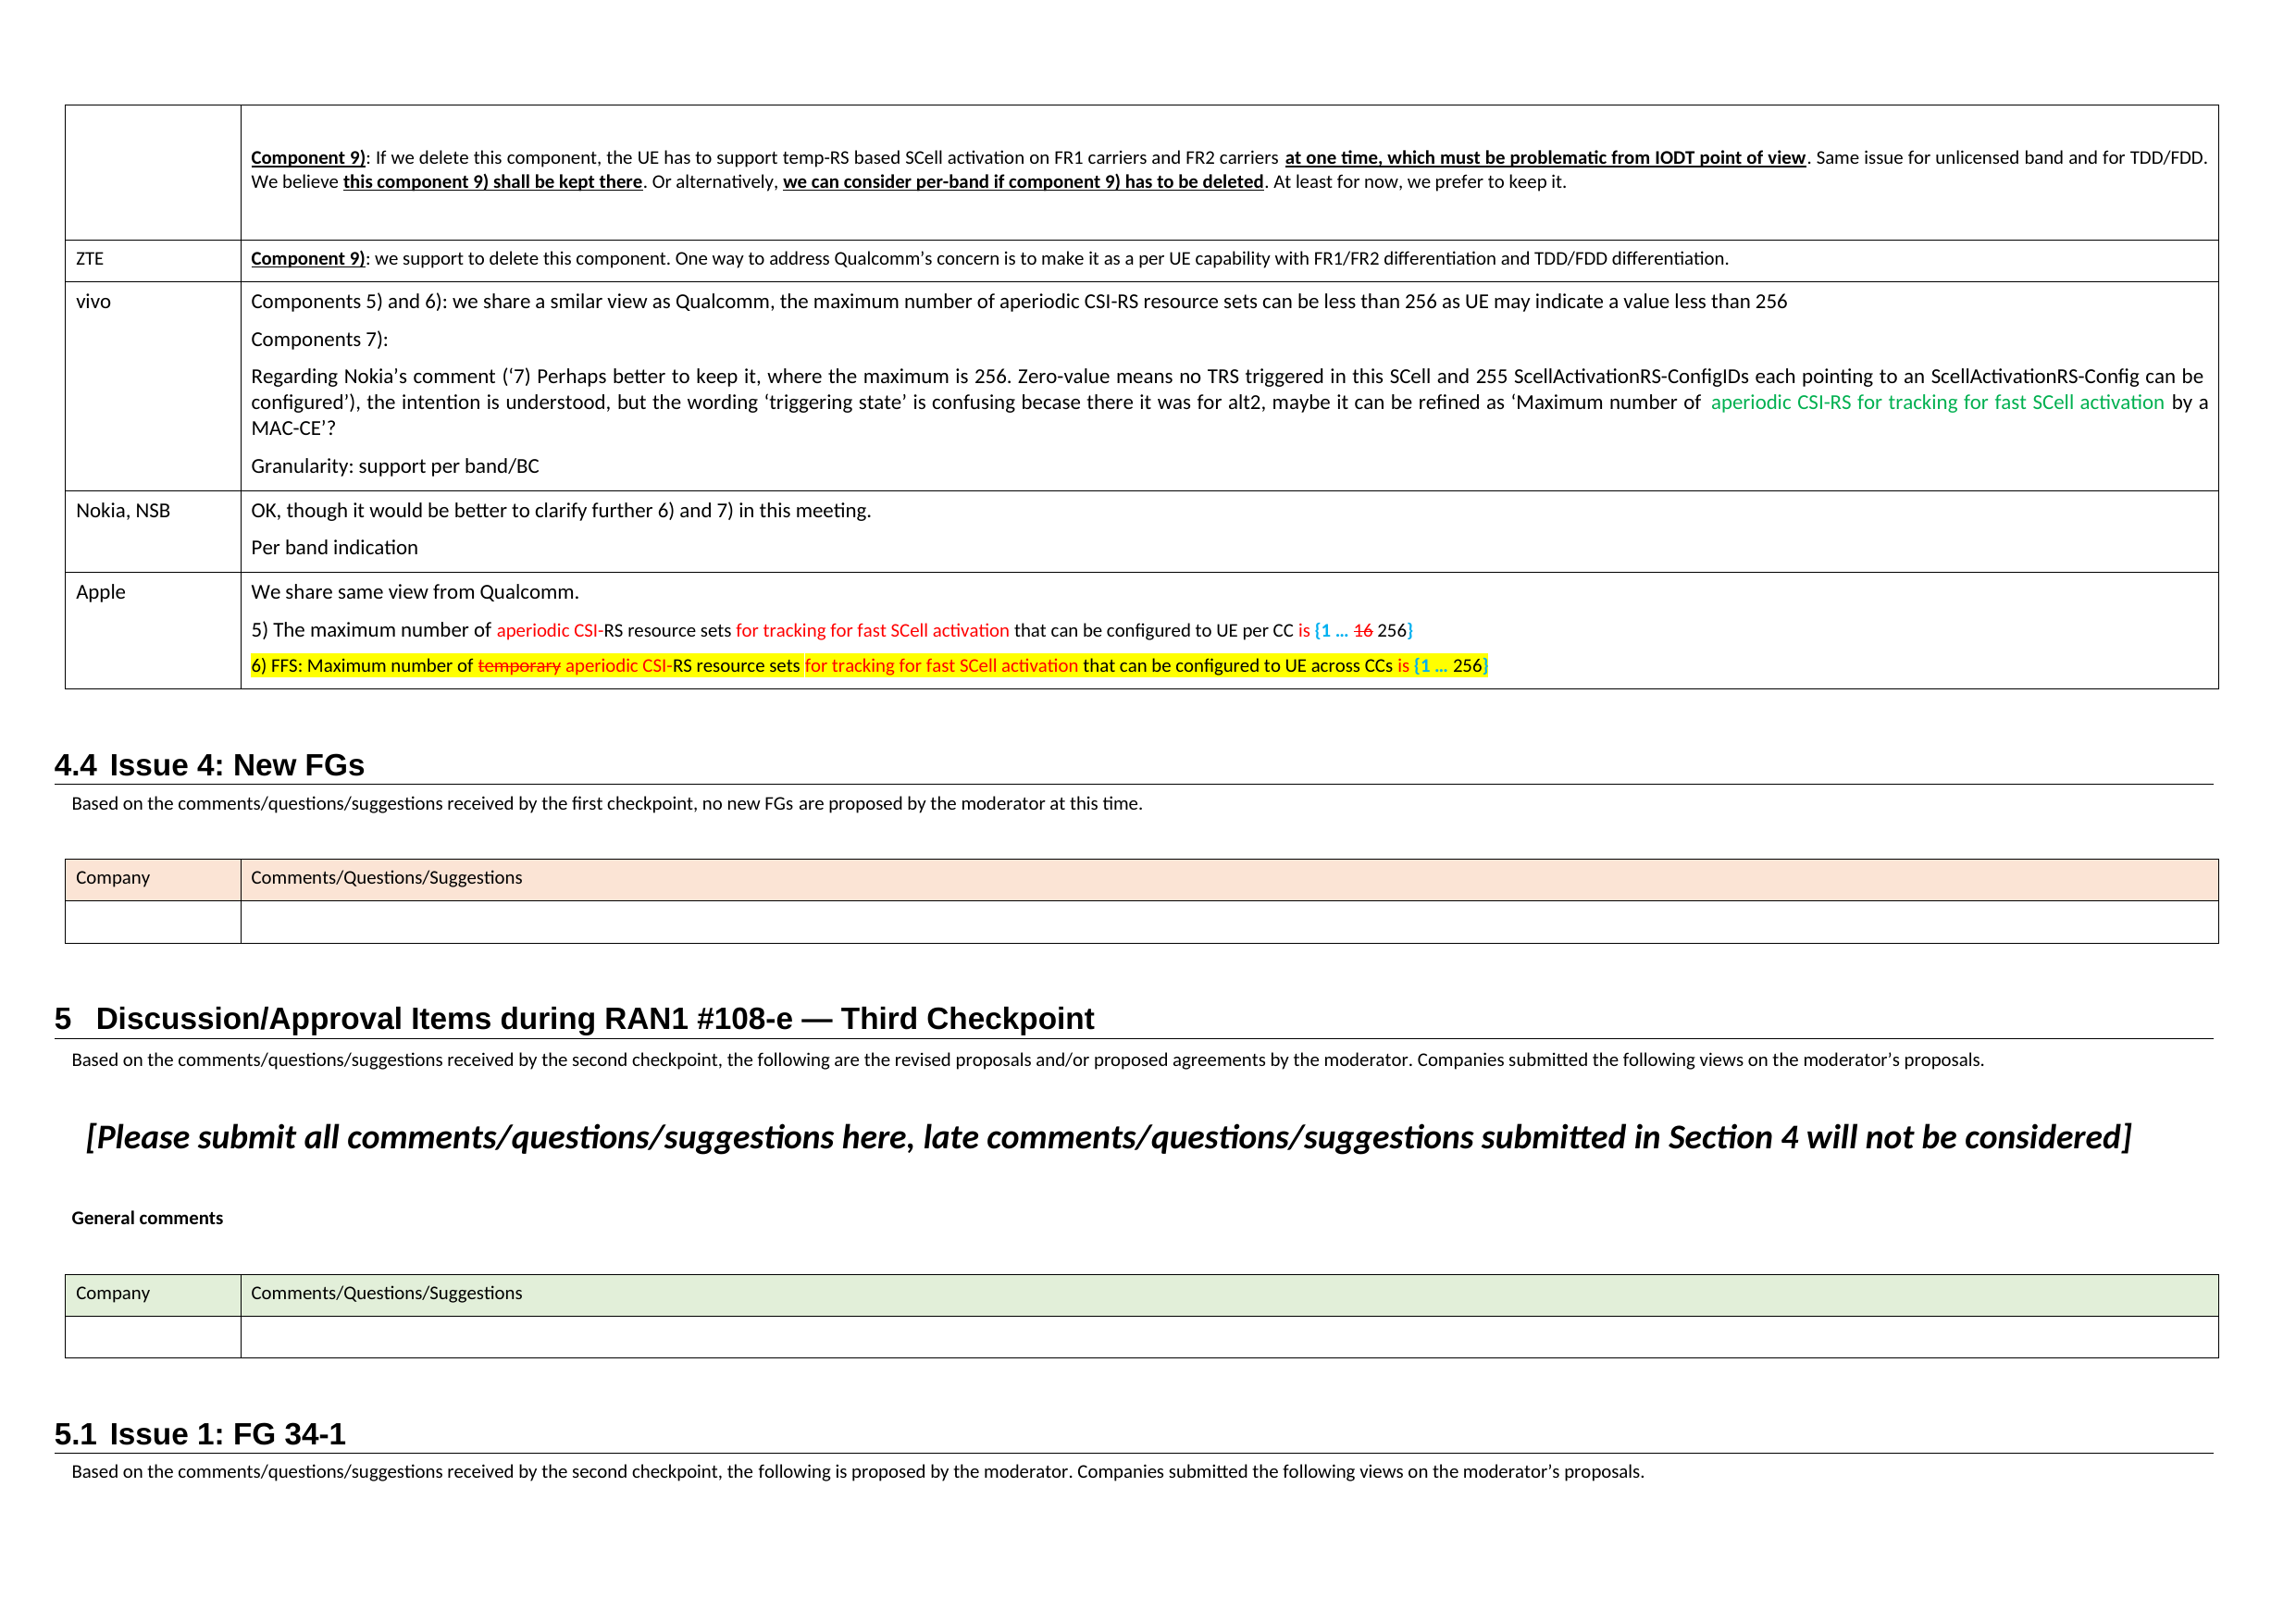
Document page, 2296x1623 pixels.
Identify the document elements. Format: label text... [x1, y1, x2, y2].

table_header Comments/Questions/Suggestions [242, 860, 2218, 900]
table_header Company [66, 860, 241, 900]
table_cell ZTE [66, 241, 241, 281]
table_cell [66, 1317, 241, 1357]
text Based on the comments/questions/suggestions received by the second checkpoint, the following is proposed by the moderator. Companies submitted the following views on the moderator’s proposals. [54, 1459, 2214, 1483]
table_cell [66, 901, 241, 942]
subtitle Issue 4: New FGs [54, 747, 2214, 785]
table_cell Components 5) and 6): we share a smilar view as Qualcomm, the maximum number of aperiodic CSI-RS resource sets can be less than 256 as UE may indicate a value less than 256 Components 7): Regarding Nokia’s comment (‘7) Perhaps better to keep it, where the maximum is 256. Zero-value means no TRS triggered in this SCell and 255 ScellActivationRS-ConfigIDs each pointing to an ScellActivationRS-Config can be configured’), the intention is understood, but the wording ‘triggering state’ is confusing becase there it was for alt2, maybe it can be refined as ‘Maximum number of aperiodic CSI-RS for tracking for fast SCell activation by a MAC-CE’? Granularity: support per band/BC [242, 282, 2218, 489]
text [Please submit all comments/questions/suggestions here, late comments/questions/suggestions submitted in Section 4 will not be considered] [54, 1115, 2214, 1158]
text Based on the comments/questions/suggestions received by the second checkpoint, the following are the revised proposals and/or proposed agreements by the moderator. Companies submitted the following views on the moderator’s proposals. [54, 1047, 2214, 1071]
table_cell We share same view from Qualcomm. 5) The maximum number of aperiodic CSI-RS resource sets for tracking for fast SCell activation that can be configured to UE per CC is {1 … 16 256} 6) FFS: Maximum number of temporary aperiodic CSI-RS resource sets for tracking for fast SCell activation that can be configured to UE across CCs is {1 … 256} [242, 573, 2218, 688]
table_cell Apple [66, 573, 241, 688]
table_cell Component 9): we support to delete this component. One way to address Qualcomm’s concern is to make it as a per UE capability with FR1/FR2 differentiation and TDD/FDD differentiation. [242, 241, 2218, 281]
subtitle Discussion/Approval Items during RAN1 #108-e — Third Checkpoint [54, 1000, 2214, 1039]
subtitle Issue 1: FG 34-1 [54, 1416, 2214, 1454]
table_cell [242, 1317, 2218, 1357]
table_cell vivo [66, 282, 241, 489]
text General comments [54, 1206, 2214, 1230]
table_cell Nokia, NSB [66, 491, 241, 572]
table_cell Qualcomm [66, 105, 241, 240]
table_cell [242, 901, 2218, 942]
text Based on the comments/questions/suggestions received by the first checkpoint, no new FGs are proposed by the moderator at this time. [54, 791, 2214, 814]
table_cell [242, 105, 2218, 240]
table_header Comments/Questions/Suggestions [242, 1275, 2218, 1316]
table_header Company [66, 1275, 241, 1316]
table_cell OK, though it would be better to clarify further 6) and 7) in this meeting. Per band indication [242, 491, 2218, 572]
